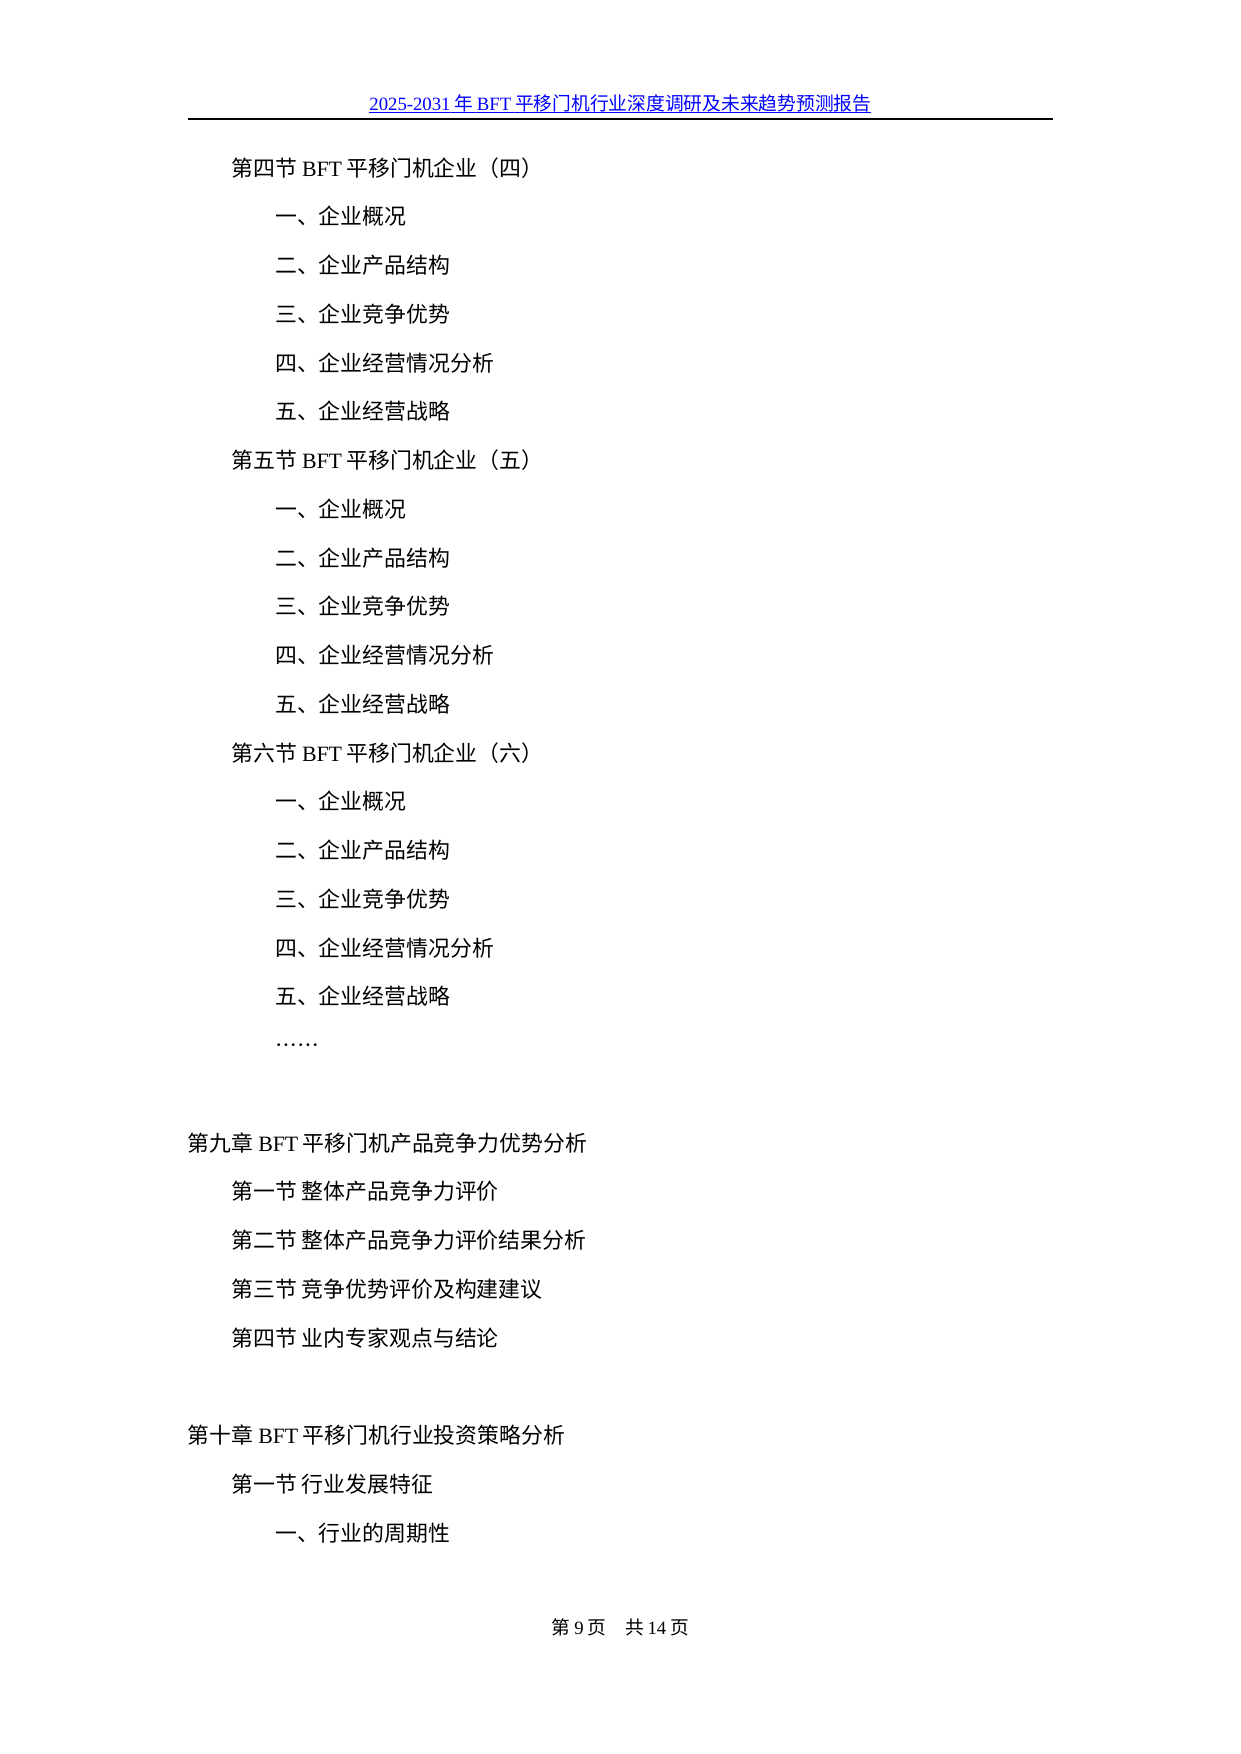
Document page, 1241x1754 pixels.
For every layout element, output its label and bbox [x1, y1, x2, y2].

text [187, 150, 1053, 1548]
